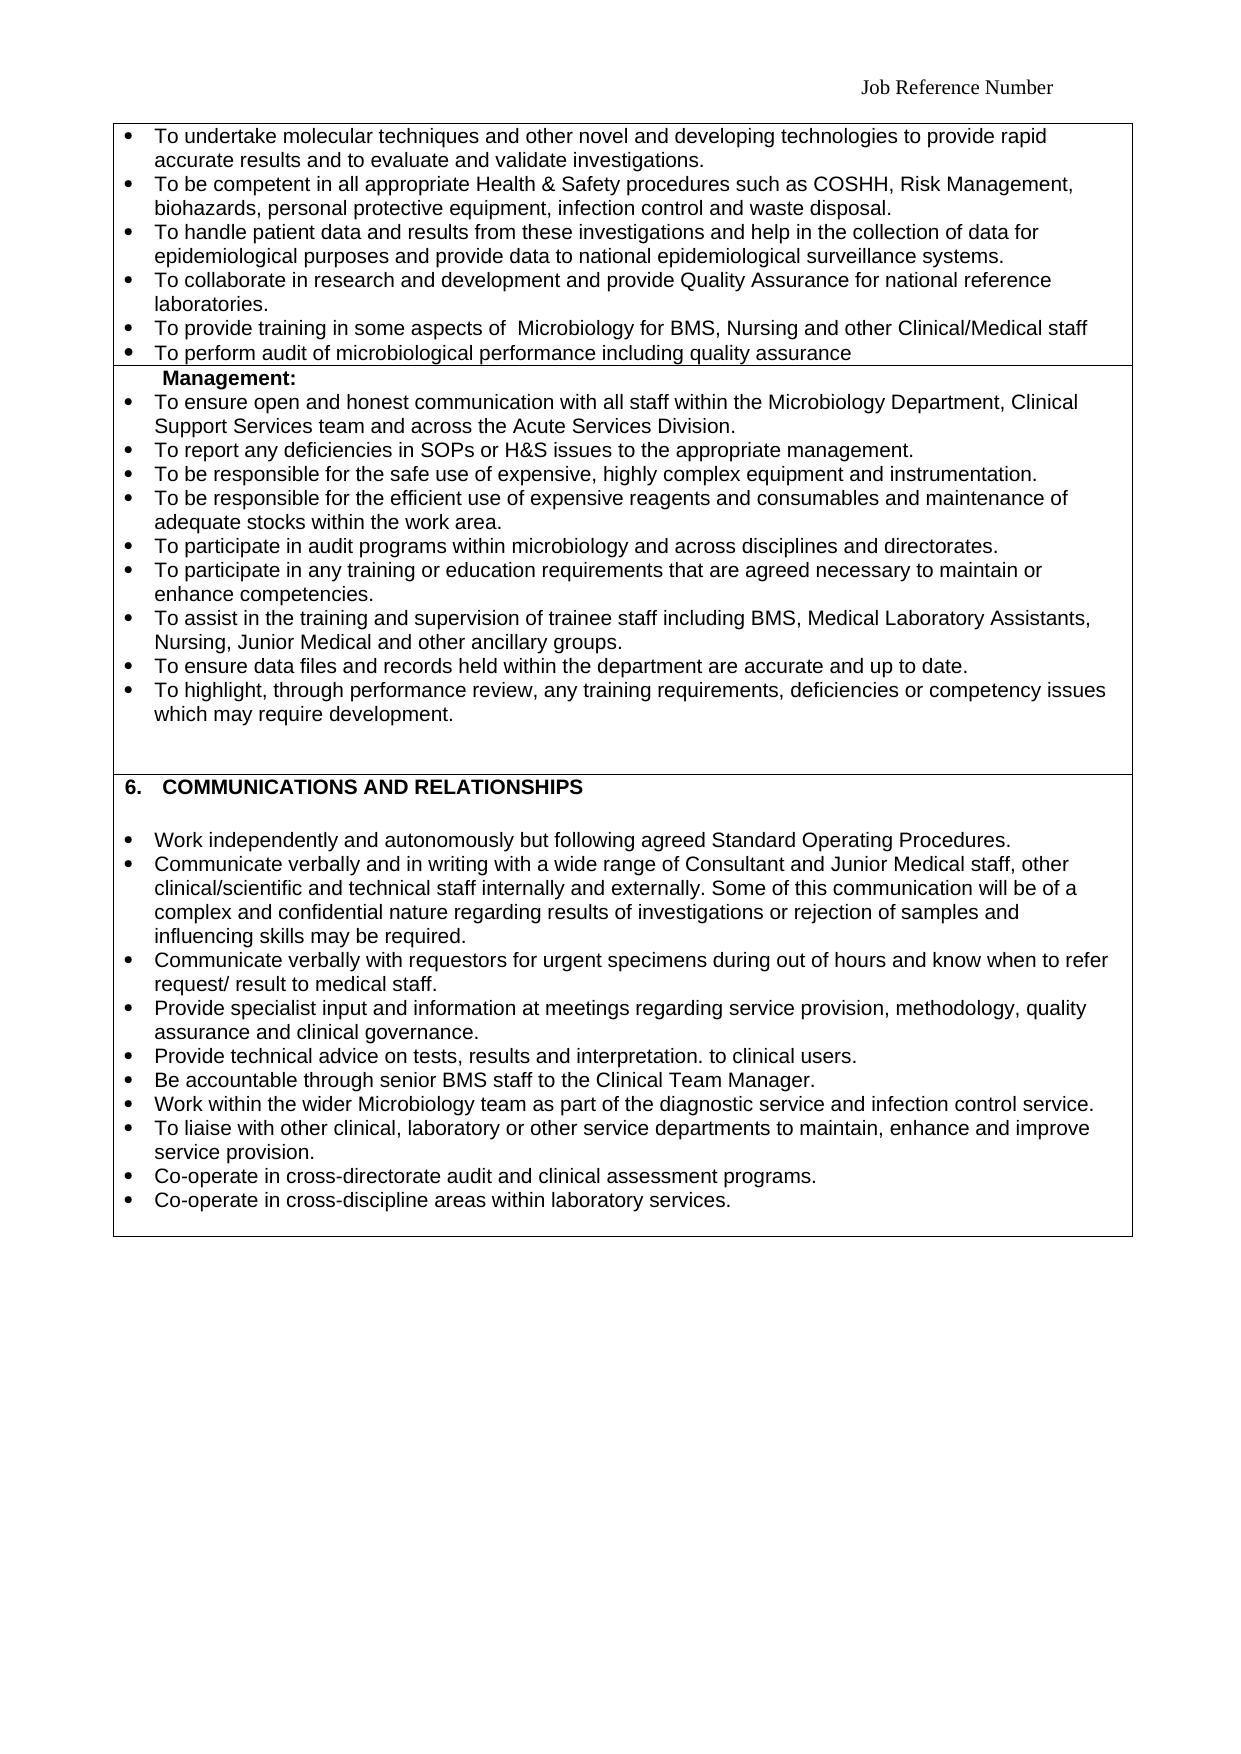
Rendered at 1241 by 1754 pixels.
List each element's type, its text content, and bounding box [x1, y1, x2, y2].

table_cell To undertake molecular techniques and other novel and developing technologies to provide rapid accurate results and to evaluate and validate investigations. To be competent in all appropriate Health & Safety procedures such as COSHH, Risk Management, biohazards, personal protective equipment, infection control and waste disposal. To handle patient data and results from these investigations and help in the collection of data for epidemiological purposes and provide data to national epidemiological surveillance systems. To collaborate in research and development and provide Quality Assurance for national reference laboratories. To provide training in some aspects of Microbiology for BMS, Nursing and other Clinical/Medical staff To perform audit of microbiological performance including quality assurance [114, 124, 1132, 365]
table_cell COMMUNICATIONS AND RELATIONSHIPS Work independently and autonomously but following agreed Standard Operating Procedures. Communicate verbally and in writing with a wide range of Consultant and Junior Medical staff, other clinical/scientific and technical staff internally and externally. Some of this communication will be of a complex and confidential nature regarding results of investigations or rejection of samples and influencing skills may be required. Communicate verbally with requestors for urgent specimens during out of hours and know when to refer request/ result to medical staff. Provide specialist input and information at meetings regarding service provision, methodology, quality assurance and clinical governance. Provide technical advice on tests, results and interpretation. to clinical users. Be accountable through senior BMS staff to the Clinical Team Manager. Work within the wider Microbiology team as part of the diagnostic service and infection control service. To liaise with other clinical, laboratory or other service departments to maintain, enhance and improve service provision. Co-operate in cross-directorate audit and clinical assessment programs. Co-operate in cross-discipline areas within laboratory services. [114, 775, 1132, 1236]
table_cell Management: To ensure open and honest communication with all staff within the Microbiology Department, Clinical Support Services team and across the Acute Services Division. To report any deficiencies in SOPs or H&S issues to the appropriate management. To be responsible for the safe use of expensive, highly complex equipment and instrumentation. To be responsible for the efficient use of expensive reagents and consumables and maintenance of adequate stocks within the work area. To participate in audit programs within microbiology and across disciplines and directorates. To participate in any training or education requirements that are agreed necessary to maintain or enhance competencies. To assist in the training and supervision of trainee staff including BMS, Medical Laboratory Assistants, Nursing, Junior Medical and other ancillary groups. To ensure data files and records held within the department are accurate and up to date. To highlight, through performance review, any training requirements, deficiencies or competency issues which may require development. [114, 366, 1132, 774]
